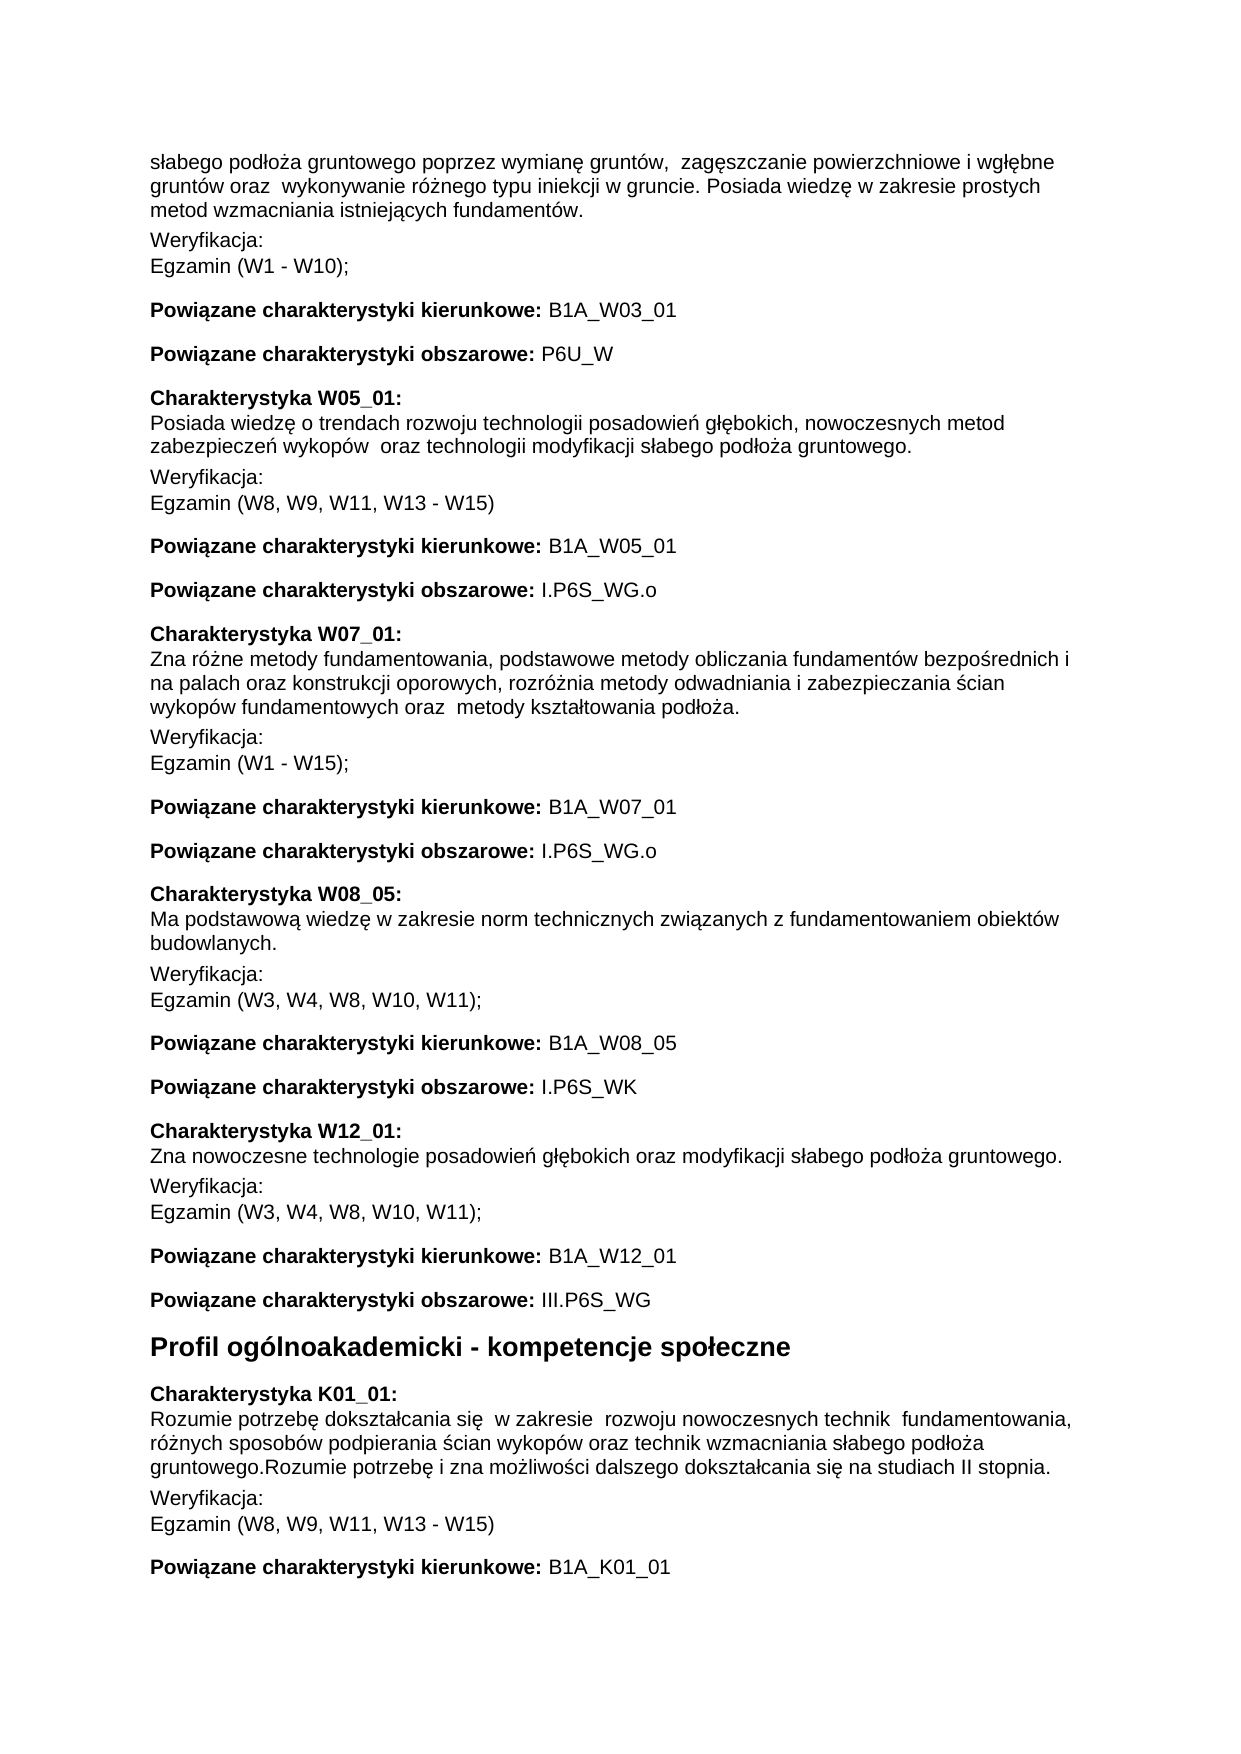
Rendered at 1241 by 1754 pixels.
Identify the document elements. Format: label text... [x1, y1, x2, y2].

text Egzamin (W3, W4, W8, W10, W11); [150, 987, 1090, 1011]
text Weryfikacja: [150, 464, 1090, 488]
text Powiązane charakterystyki kierunkowe: B1A_K01_01 [150, 1555, 1090, 1579]
text Zna różne metody fundamentowania, podstawowe metody obliczania fundamentów bezpośrednich i na palach oraz konstrukcji oporowych, rozróżnia metody odwadniania i zabezpieczania ścian wykopów fundamentowych oraz metody kształtowania podłoża. [150, 647, 1090, 719]
text Charakterystyka W07_01: [150, 622, 1090, 646]
text Powiązane charakterystyki obszarowe: III.P6S_WG [150, 1287, 1090, 1311]
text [150, 150, 1090, 222]
text Weryfikacja: [150, 961, 1090, 985]
text Egzamin (W1 - W10); [150, 254, 1090, 278]
text Egzamin (W8, W9, W11, W13 - W15) [150, 1511, 1090, 1535]
text Egzamin (W8, W9, W11, W13 - W15) [150, 491, 1090, 514]
text Posiada wiedzę o trendach rozwoju technologii posadowień głębokich, nowoczesnych metod zabezpieczeń wykopów oraz technologii modyfikacji słabego podłoża gruntowego. [150, 410, 1090, 458]
subtitle Profil ogólnoakademicki - kompetencje społeczne [150, 1331, 1090, 1362]
text Ma podstawową wiedzę w zakresie norm technicznych związanych z fundamentowaniem obiektów budowlanych. [150, 907, 1090, 955]
text Egzamin (W1 - W15); [150, 751, 1090, 775]
text Powiązane charakterystyki obszarowe: I.P6S_WK [150, 1075, 1090, 1099]
text Powiązane charakterystyki kierunkowe: B1A_W07_01 [150, 795, 1090, 819]
text Powiązane charakterystyki obszarowe: I.P6S_WG.o [150, 838, 1090, 862]
text Charakterystyka W12_01: [150, 1119, 1090, 1143]
text Powiązane charakterystyki obszarowe: I.P6S_WG.o [150, 578, 1090, 602]
text Rozumie potrzebę dokształcania się w zakresie rozwoju nowoczesnych technik fundamentowania, różnych sposobów podpierania ścian wykopów oraz technik wzmacniania słabego podłoża gruntowego.Rozumie potrzebę i zna możliwości dalszego dokształcania się na studiach II stopnia. [150, 1407, 1090, 1479]
text Weryfikacja: [150, 725, 1090, 749]
text Weryfikacja: [150, 1485, 1090, 1509]
text Powiązane charakterystyki kierunkowe: B1A_W03_01 [150, 298, 1090, 322]
text Powiązane charakterystyki obszarowe: P6U_W [150, 342, 1090, 366]
text Zna nowoczesne technologie posadowień głębokich oraz modyfikacji słabego podłoża gruntowego. [150, 1144, 1090, 1168]
text Powiązane charakterystyki kierunkowe: B1A_W05_01 [150, 534, 1090, 558]
text Charakterystyka W08_05: [150, 882, 1090, 906]
text Powiązane charakterystyki kierunkowe: B1A_W08_05 [150, 1031, 1090, 1055]
text Charakterystyka K01_01: [150, 1382, 1090, 1406]
text Powiązane charakterystyki kierunkowe: B1A_W12_01 [150, 1244, 1090, 1268]
text Charakterystyka W05_01: [150, 385, 1090, 409]
text Weryfikacja: [150, 228, 1090, 252]
text Weryfikacja: [150, 1174, 1090, 1198]
text Egzamin (W3, W4, W8, W10, W11); [150, 1200, 1090, 1224]
